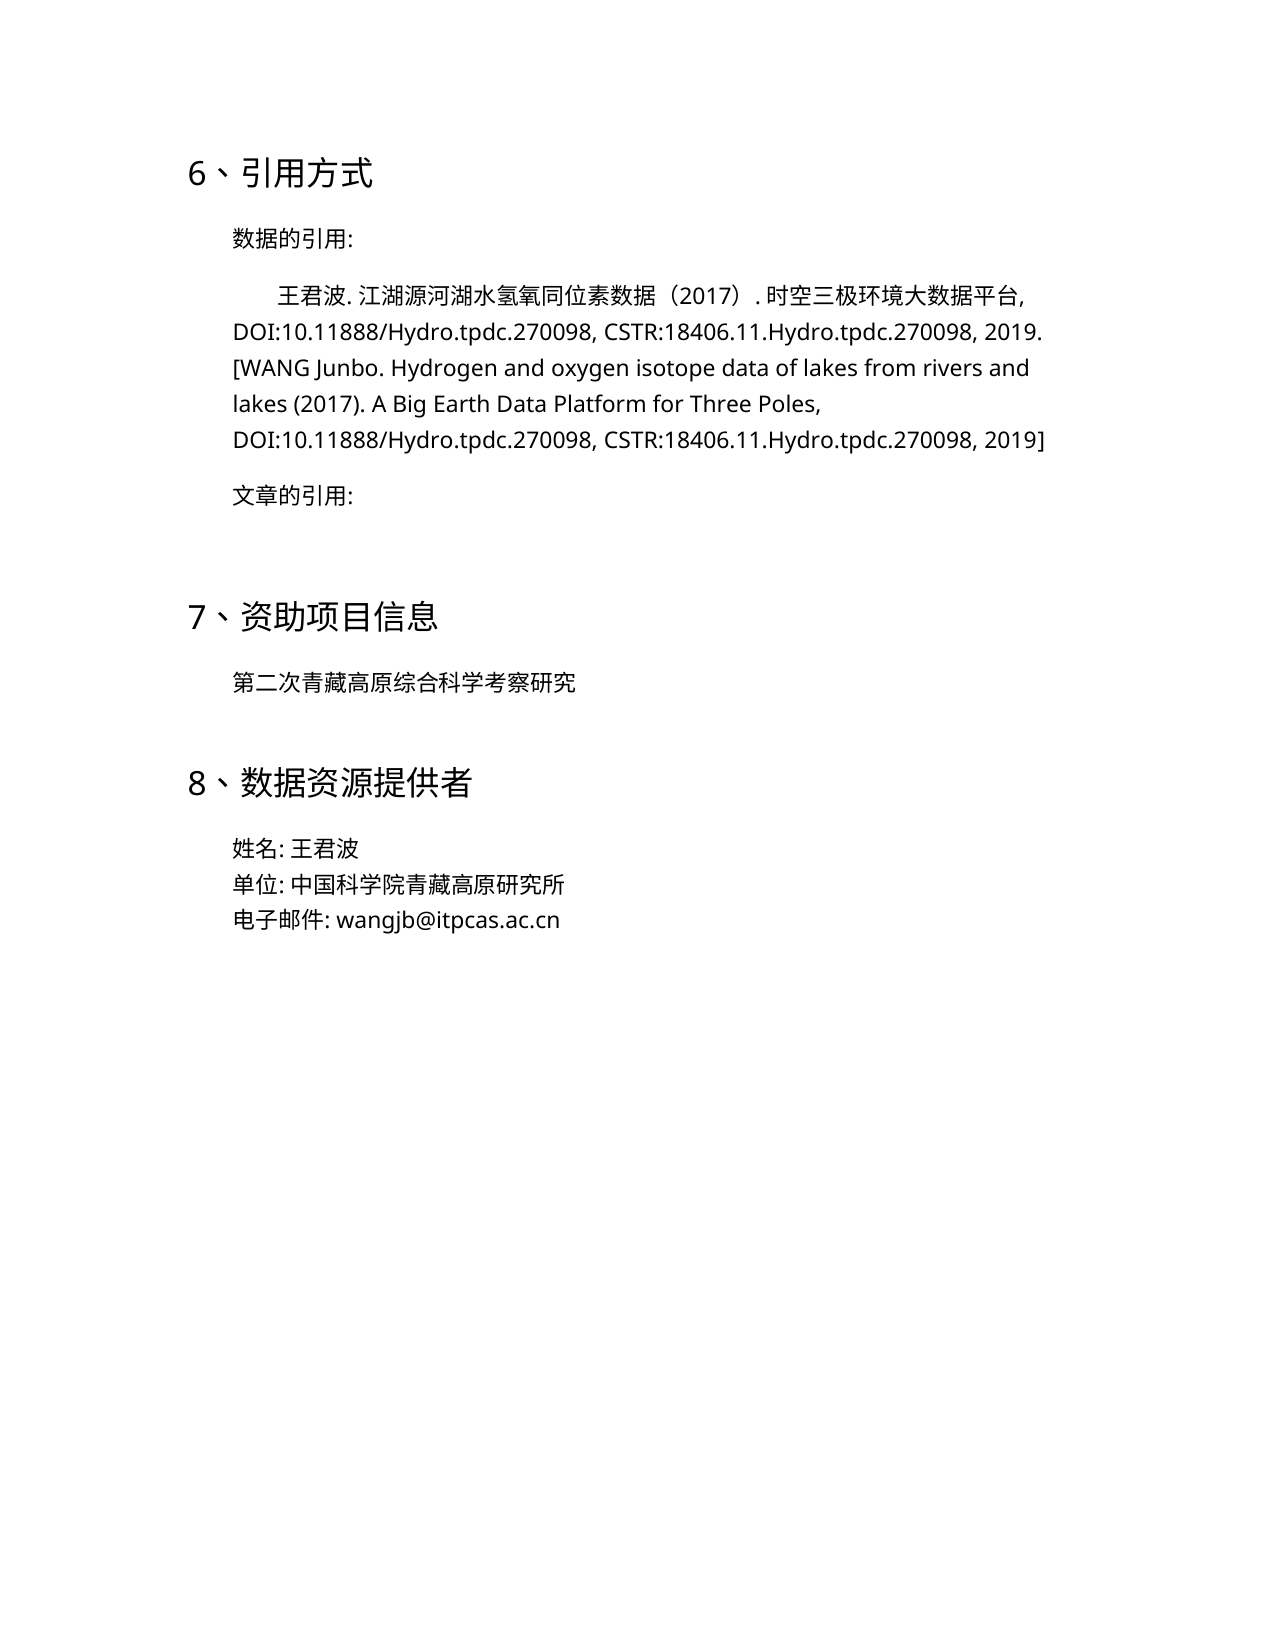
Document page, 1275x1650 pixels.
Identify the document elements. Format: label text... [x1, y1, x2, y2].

text 文章的引用: [232, 480, 1087, 512]
text 第二次青藏高原综合科学考察研究 [232, 667, 1087, 734]
text 7、资助项目信息 [187, 594, 1087, 639]
text 6、引用方式 [187, 150, 1087, 195]
text 王君波. 江湖源河湖水氢氧同位素数据（2017）. 时空三极环境大数据平台, DOI:10.11888/Hydro.tpdc.270098, CSTR:18406.11.Hydro.tpdc.270098, 2019.[WANG Junbo. Hydrogen and oxygen isotope data of lakes from rivers and lakes (2017). A Big Earth Data Platform for Three Poles, DOI:10.11888/Hydro.tpdc.270098, CSTR:18406.11.Hydro.tpdc.270098, 2019] [232, 280, 1087, 455]
text 数据的引用: [232, 223, 1087, 254]
text 姓名: 王君波 单位: 中国科学院青藏高原研究所 电子邮件: wangjb@itpcas.ac.cn [232, 833, 1087, 1008]
text 8、数据资源提供者 [187, 759, 1087, 805]
